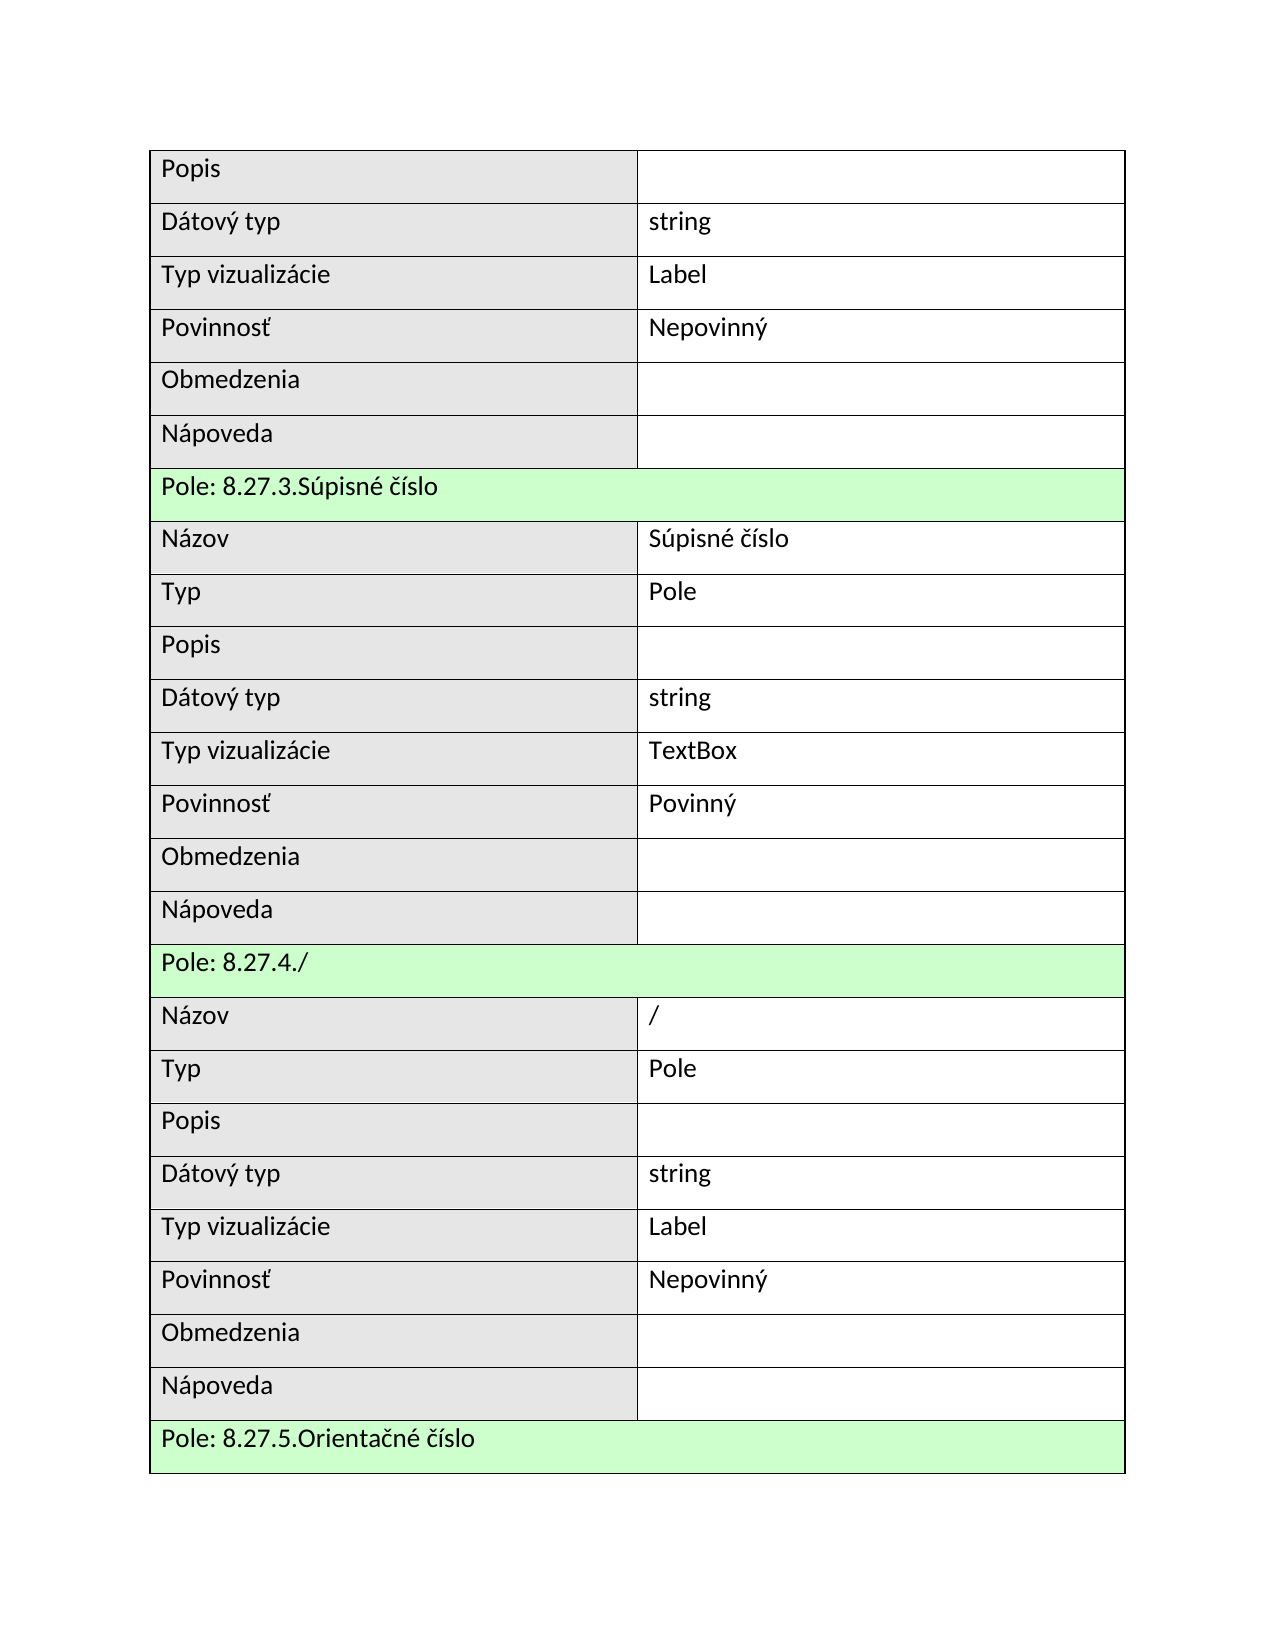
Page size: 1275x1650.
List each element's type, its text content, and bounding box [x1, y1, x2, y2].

table_cell string [638, 1157, 1124, 1208]
table_cell Povinný [638, 786, 1124, 838]
table_cell [638, 1315, 1124, 1367]
table_cell Obmedzenia [151, 839, 637, 891]
table_cell Nápoveda [151, 416, 637, 468]
table_cell / [638, 998, 1124, 1050]
table_cell Povinnosť [151, 1262, 637, 1314]
table_cell Popis [151, 151, 637, 203]
table_cell Súpisné číslo [638, 522, 1124, 573]
table_cell Popis [151, 1104, 637, 1156]
table_cell Typ [151, 1051, 637, 1102]
table_cell [638, 363, 1124, 415]
table_cell Typ vizualizácie [151, 733, 637, 785]
table_cell Povinnosť [151, 786, 637, 838]
table_cell [638, 627, 1124, 679]
table_cell Pole: 8.27.5.Orientačné číslo [151, 1421, 1124, 1473]
table_cell Povinnosť [151, 310, 637, 362]
table_cell Nápoveda [151, 892, 637, 944]
table_cell [638, 416, 1124, 468]
table_cell Label [638, 257, 1124, 309]
table_cell Obmedzenia [151, 1315, 637, 1367]
table_cell [638, 1104, 1124, 1156]
table_cell Obmedzenia [151, 363, 637, 415]
table_cell Nepovinný [638, 310, 1124, 362]
table_cell Nepovinný [638, 1262, 1124, 1314]
table_cell Názov [151, 998, 637, 1050]
table_cell Typ vizualizácie [151, 257, 637, 309]
table_cell Dátový typ [151, 204, 637, 256]
table_cell Pole: 8.27.3.Súpisné číslo [151, 469, 1124, 521]
table_cell Pole [638, 1051, 1124, 1102]
table_cell Typ [151, 575, 637, 626]
table_cell [638, 839, 1124, 891]
table_cell Názov [151, 522, 637, 573]
table_cell Nápoveda [151, 1368, 637, 1420]
table_cell Popis [151, 627, 637, 679]
table_cell Dátový typ [151, 680, 637, 732]
table_cell Dátový typ [151, 1157, 637, 1208]
table_cell Typ vizualizácie [151, 1210, 637, 1261]
table_cell TextBox [638, 733, 1124, 785]
table_cell [638, 892, 1124, 944]
table_cell Pole [638, 575, 1124, 626]
table_cell Pole: 8.27.4./ [151, 945, 1124, 997]
table_cell [638, 151, 1124, 203]
table_cell string [638, 680, 1124, 732]
table_cell string [638, 204, 1124, 256]
table_cell Label [638, 1210, 1124, 1261]
table_cell [638, 1368, 1124, 1420]
